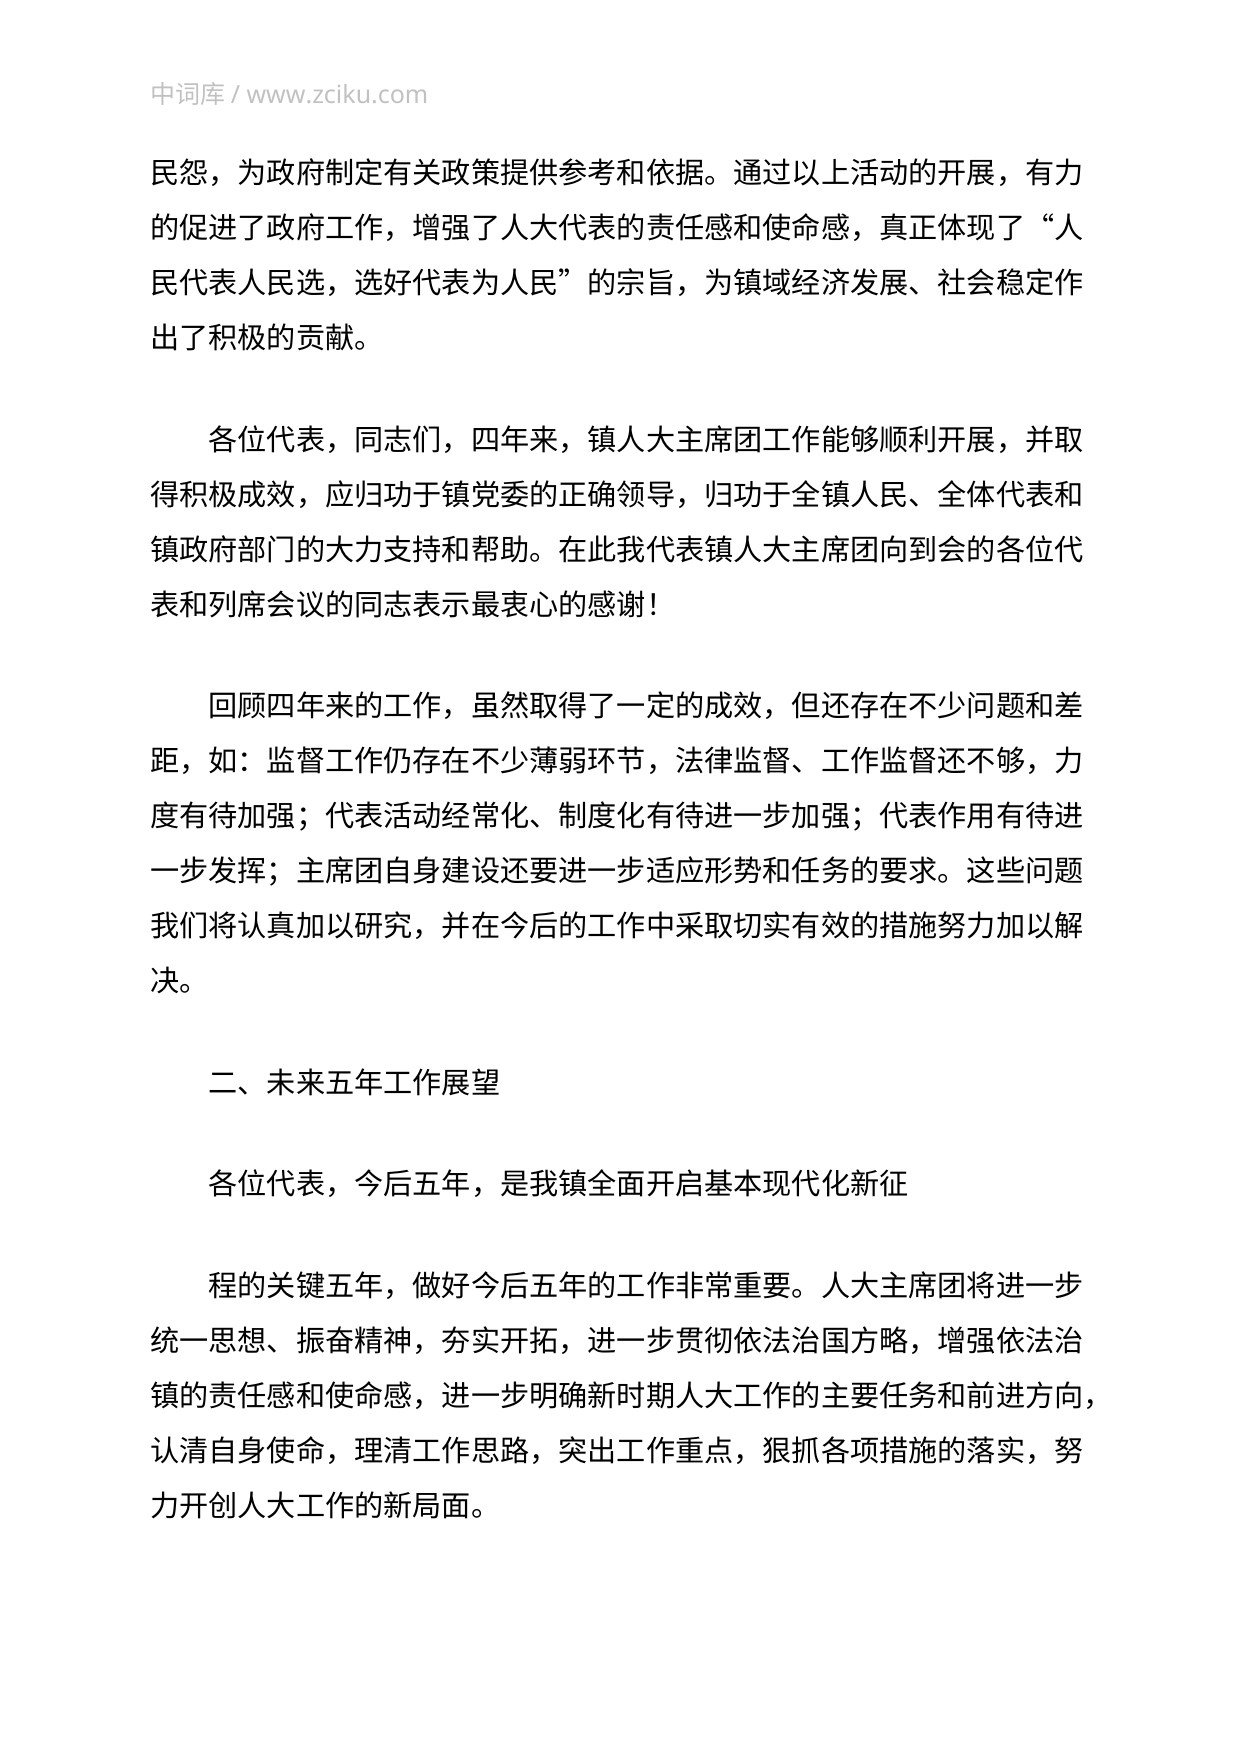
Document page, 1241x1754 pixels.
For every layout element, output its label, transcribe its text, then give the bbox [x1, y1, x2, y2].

text 程的关键五年，做好今后五年的工作非常重要。人大主席团将进一步统一思想、振奋精神，夯实开拓，进一步贯彻依法治国方略，增强依法治镇的责任感和使命感，进一步明确新时期人大工作的主要任务和前进方向，认清自身使命，理清工作思路，突出工作重点，狠抓各项措施的落实，努力开创人大工作的新局面。 [150, 1263, 1090, 1524]
text 回顾四年来的工作，虽然取得了一定的成效，但还存在不少问题和差距，如：监督工作仍存在不少薄弱环节，法律监督、工作监督还不够，力度有待加强；代表活动经常化、制度化有待进一步加强；代表作用有待进一步发挥；主席团自身建设还要进一步适应形势和任务的要求。这些问题我们将认真加以研究，并在今后的工作中采取切实有效的措施努力加以解决。 [150, 683, 1090, 1000]
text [150, 150, 1090, 357]
text 各位代表，今后五年，是我镇全面开启基本现代化新征 [150, 1161, 1090, 1203]
text 二、未来五年工作展望 [150, 1059, 1090, 1101]
text 各位代表，同志们，四年来，镇人大主席团工作能够顺利开展，并取得积极成效，应归功于镇党委的正确领导，归功于全镇人民、全体代表和镇政府部门的大力支持和帮助。在此我代表镇人大主席团向到会的各位代表和列席会议的同志表示最衷心的感谢！ [150, 416, 1090, 623]
